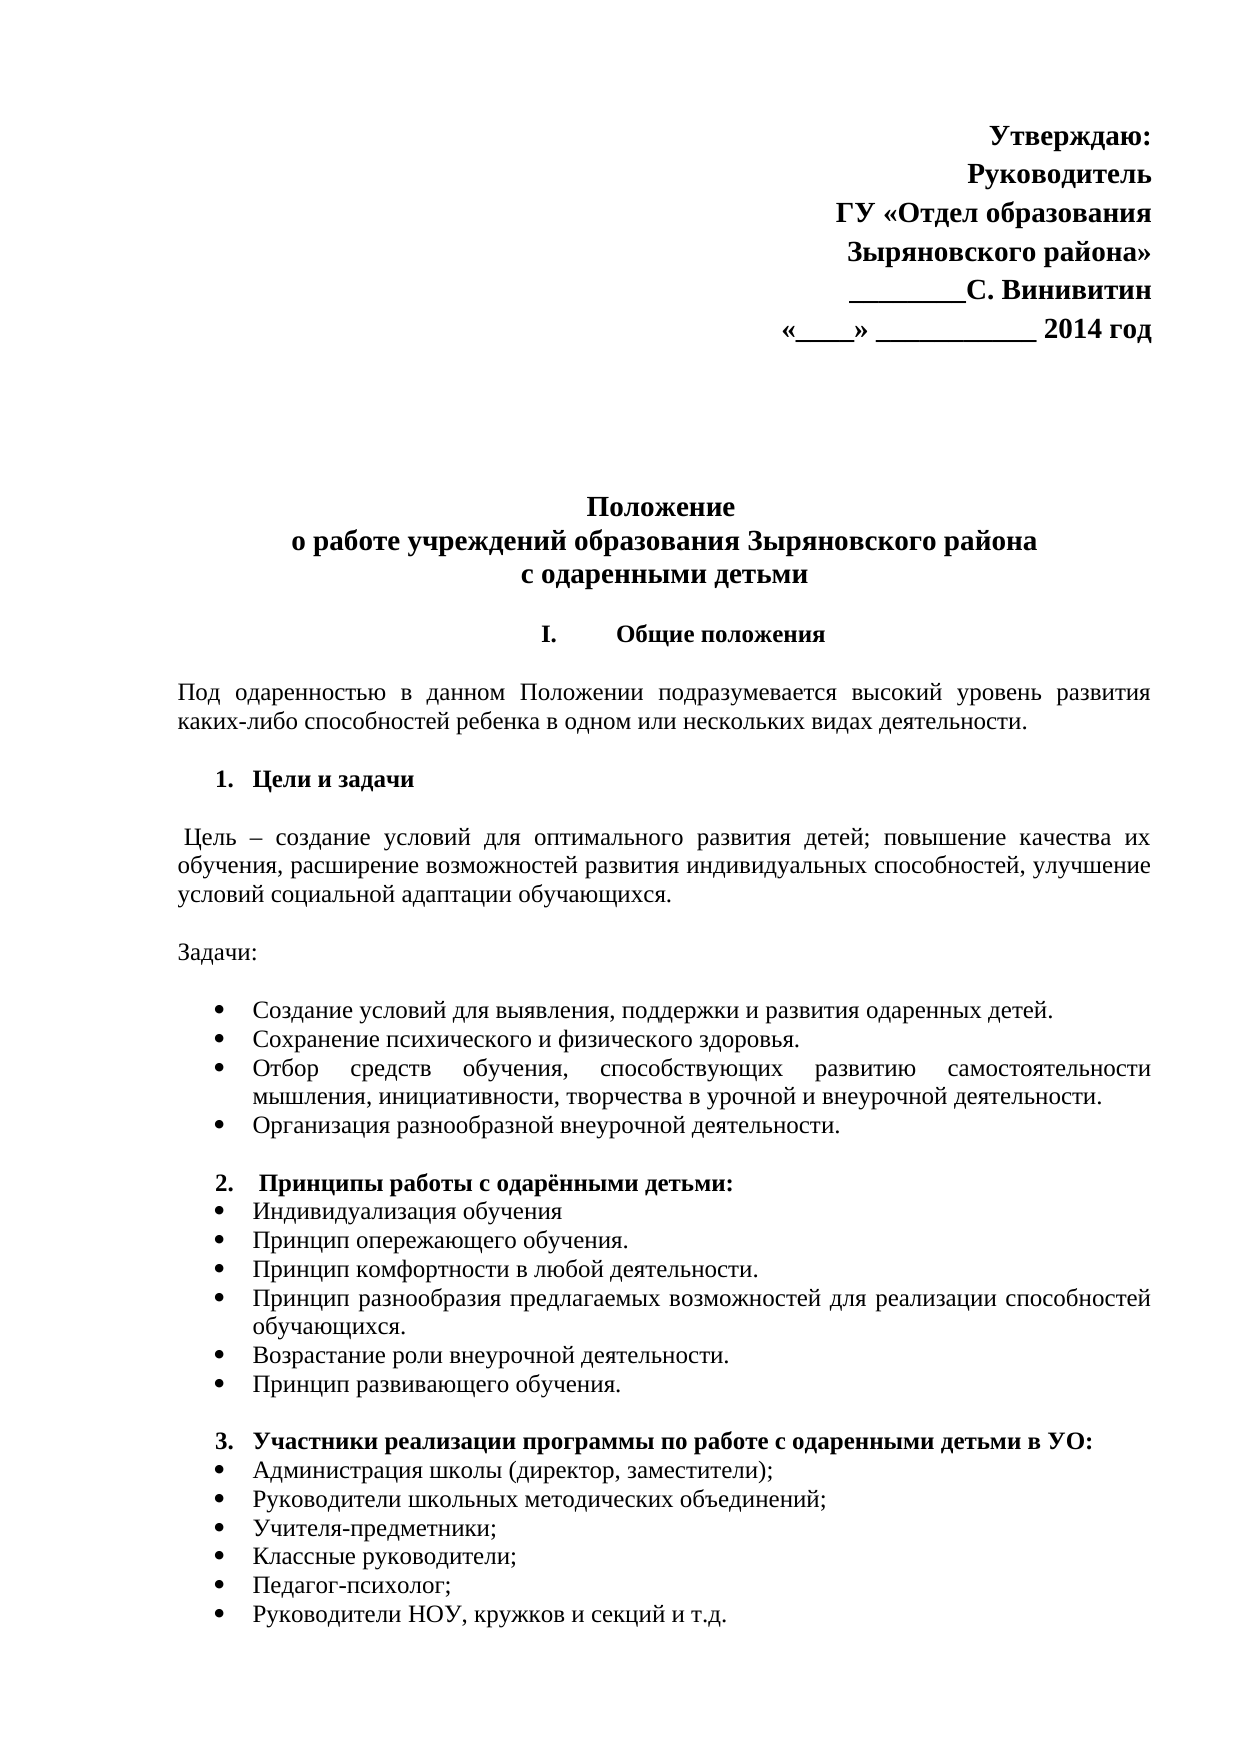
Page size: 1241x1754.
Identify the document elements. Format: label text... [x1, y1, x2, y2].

text о работе учреждений образования Зыряновского района [177, 523, 1152, 557]
text Зыряновского района» [177, 234, 1152, 267]
list Организация разнообразной внеурочной деятельности. [215, 1110, 1152, 1139]
list Принцип разнообразия предлагаемых возможностей для реализации способностей обучающихся. [215, 1283, 1152, 1340]
list Педагог-психолог; [215, 1570, 1152, 1599]
list Принцип опережающего обучения. [215, 1225, 1152, 1254]
text Руководитель [177, 157, 1152, 190]
text Положение [177, 489, 1152, 523]
list Принцип развивающего обучения. [215, 1369, 1152, 1398]
list Руководители НОУ, кружков и секций и т.д. [215, 1599, 1152, 1628]
list Принцип комфортности в любой деятельности. [215, 1254, 1152, 1283]
text Под одаренностью в данном Положении подразумевается высокий уровень развития каких-либо способностей ребенка в одном или нескольких видах деятельности. [177, 677, 1152, 735]
text ГУ «Отдел образования [177, 195, 1152, 229]
text ________С. Винивитин [177, 272, 1152, 306]
list Возрастание роли внеурочной деятельности. [215, 1340, 1152, 1369]
list Участники реализации программы по работе с одаренными детьми в УО: [215, 1426, 1152, 1455]
list Учителя-предметники; [215, 1513, 1152, 1541]
text Задачи: [177, 937, 1152, 966]
text «____» ___________ 2014 год [177, 311, 1152, 344]
list Цели и задачи [215, 764, 1152, 793]
list Отбор средств обучения, способствующих развитию самостоятельности мышления, инициативности, творчества в урочной и внеурочной деятельности. [215, 1053, 1152, 1110]
list Классные руководители; [215, 1541, 1152, 1570]
list Принципы работы с одарёнными детьми: [215, 1168, 1152, 1196]
text Утверждаю: [177, 118, 1152, 152]
list Создание условий для выявления, поддержки и развития одаренных детей. [215, 995, 1152, 1024]
list Администрация школы (директор, заместители); [215, 1455, 1152, 1484]
list Сохранение психического и физического здоровья. [215, 1024, 1152, 1053]
list Руководители школьных методических объединений; [215, 1484, 1152, 1513]
list Индивидуализация обучения [215, 1196, 1152, 1225]
text с одаренными детьми [177, 557, 1152, 590]
text Цель – создание условий для оптимального развития детей; повышение качества их обучения, расширение возможностей развития индивидуальных способностей, улучшение условий социальной адаптации обучающихся. [177, 822, 1152, 908]
list Общие положения [215, 619, 1152, 648]
